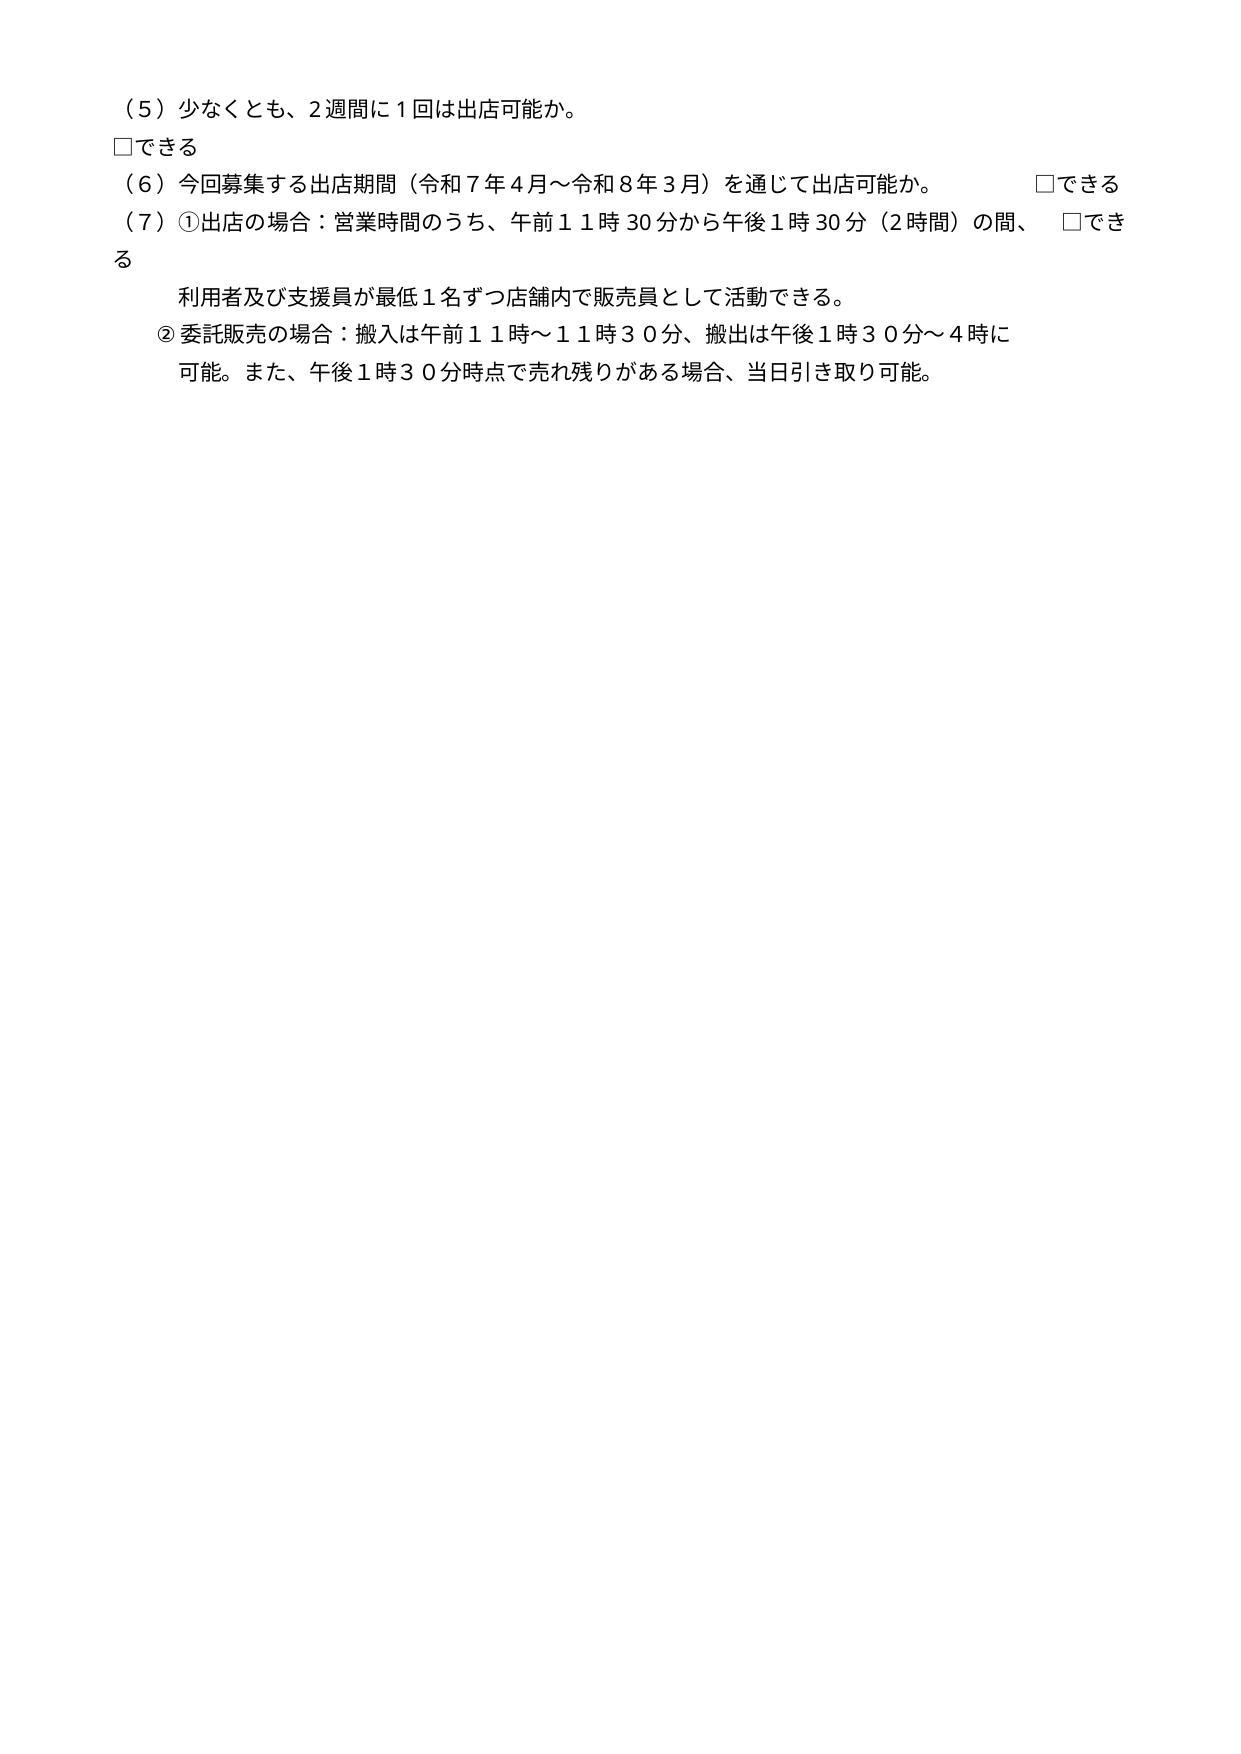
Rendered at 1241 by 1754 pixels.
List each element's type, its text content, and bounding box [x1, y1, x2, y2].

text 利用者及び支援員が最低１名ずつ店舗内で販売員として活動できる。 [112, 277, 1128, 314]
text （６）今回募集する出店期間（令和７年4月～令和８年3月）を通じて出店可能か。 □できる [112, 164, 1128, 202]
text （７）①出店の場合：営業時間のうち、午前１１時30分から午後１時30分（2時間）の間、 □できる [112, 202, 1128, 277]
text 可能。また、午後１時３０分時点で売れ残りがある場合、当日引き取り可能。 [112, 352, 1128, 389]
text （５）少なくとも、2週間に1回は出店可能か。 □できる [112, 89, 1128, 164]
text ②委託販売の場合：搬入は午前１１時～１１時３０分、搬出は午後１時３０分～４時に [112, 314, 1128, 352]
